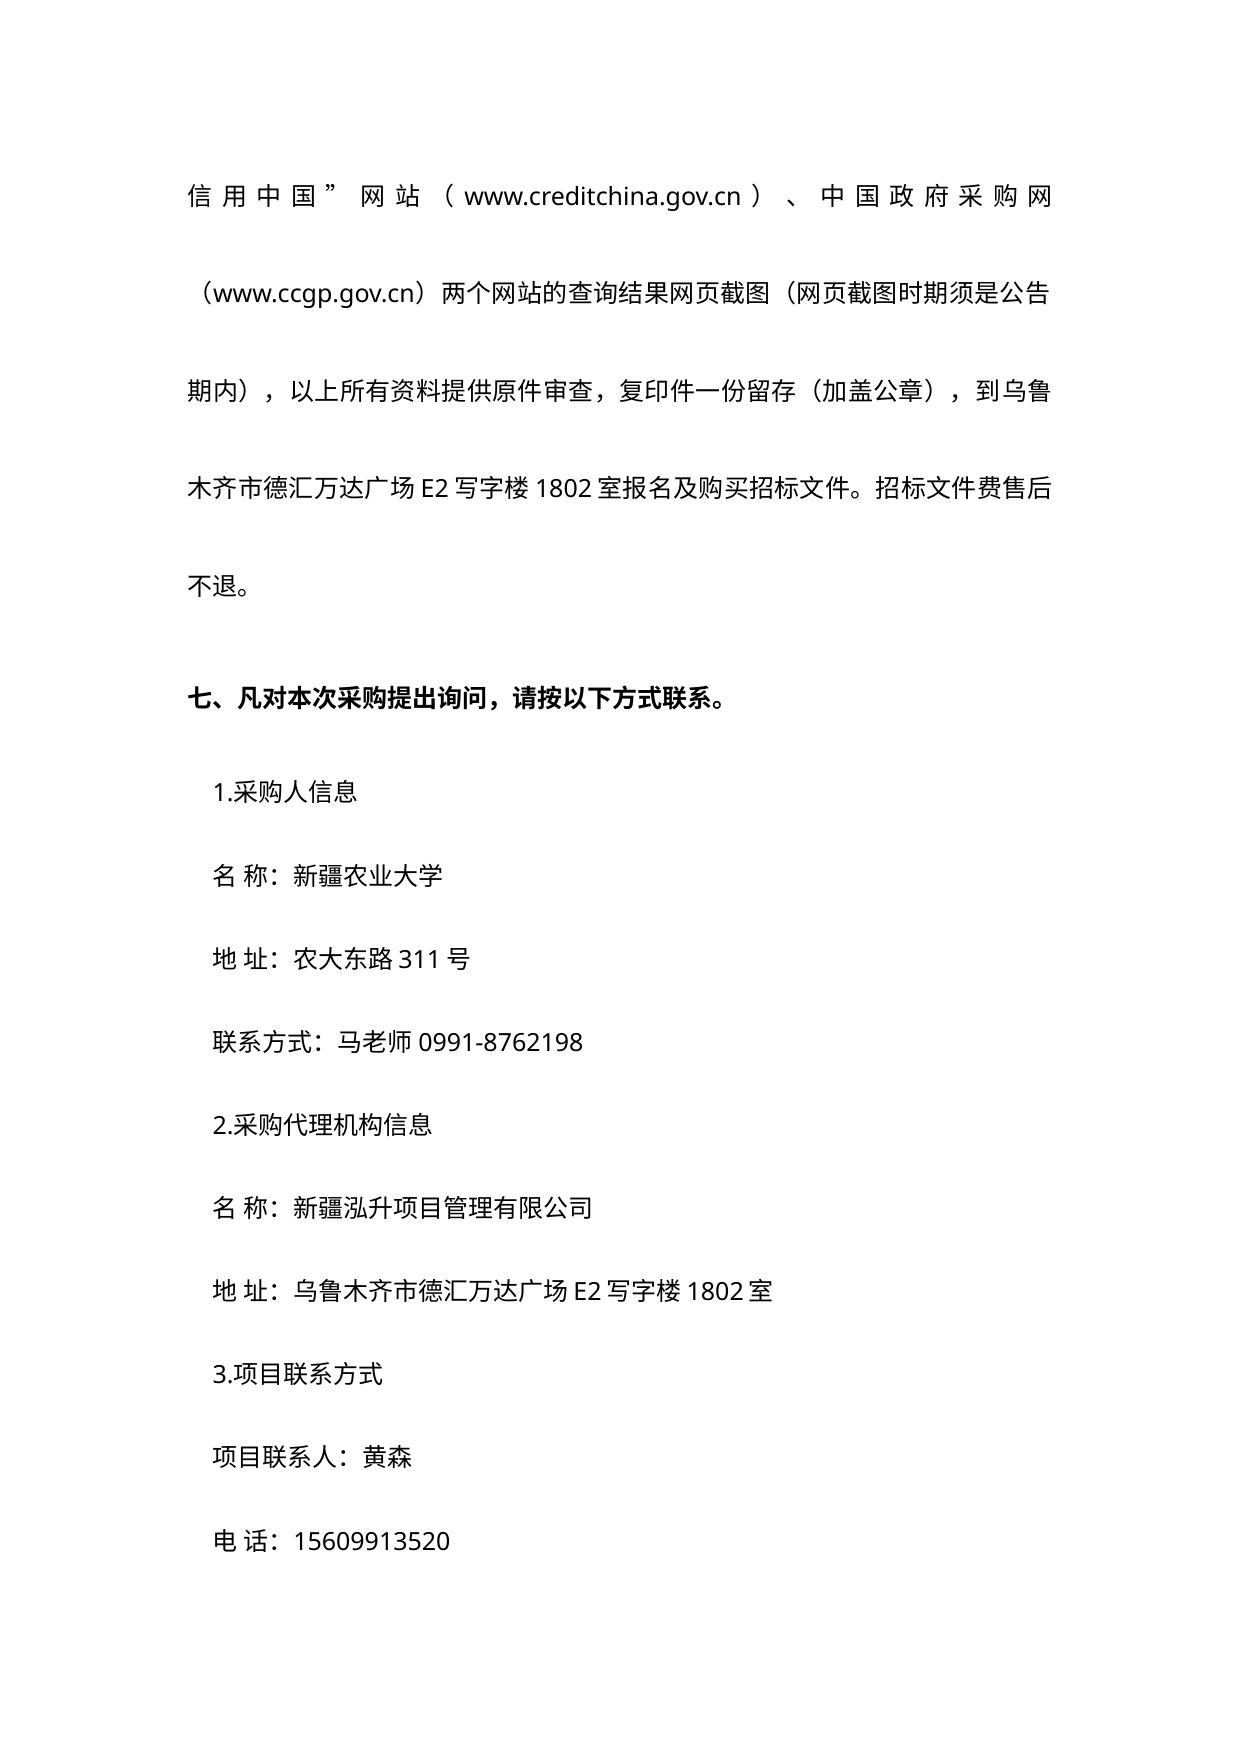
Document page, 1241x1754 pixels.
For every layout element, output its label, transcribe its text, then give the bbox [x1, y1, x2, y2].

text 七、凡对本次采购提出询问，请按以下方式联系。 [187, 664, 1053, 729]
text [187, 162, 1053, 617]
text 3.项目联系方式 [187, 1340, 1053, 1405]
text 名 称：新疆泓升项目管理有限公司 [187, 1174, 1053, 1239]
text 2.采购代理机构信息 [187, 1091, 1053, 1156]
text 项目联系人：黄森 [187, 1423, 1053, 1488]
text 地 址：乌鲁木齐市德汇万达广场E2写字楼1802室 [187, 1257, 1053, 1322]
text 电 话：15609913520 [187, 1507, 1053, 1572]
text 联系方式：马老师 0991-8762198 [187, 1008, 1053, 1073]
text 1.采购人信息 [187, 758, 1053, 823]
text 名 称：新疆农业大学 [187, 842, 1053, 907]
text 地 址：农大东路311号 [187, 925, 1053, 990]
